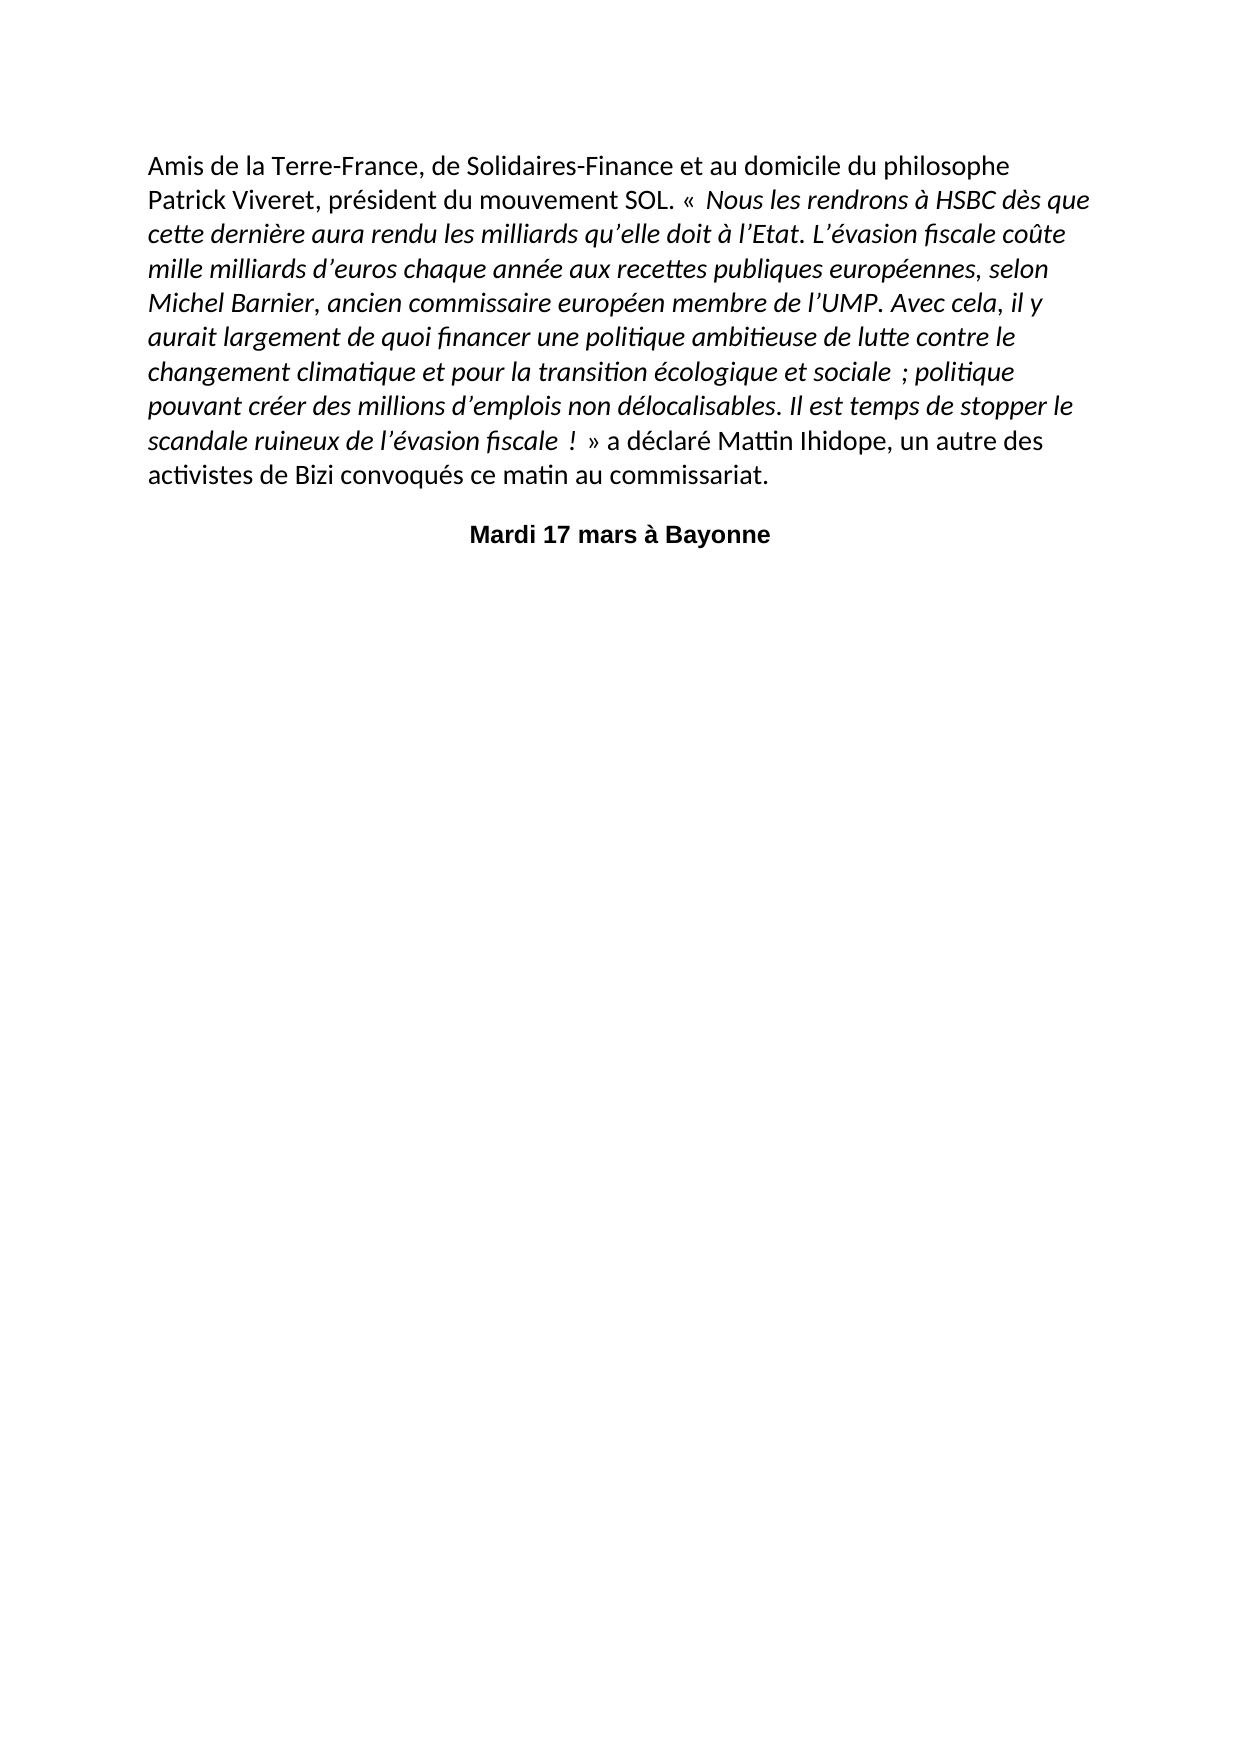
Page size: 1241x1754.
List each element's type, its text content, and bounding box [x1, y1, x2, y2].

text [148, 148, 1093, 491]
text Mardi 17 mars à Bayonne [148, 521, 1093, 549]
